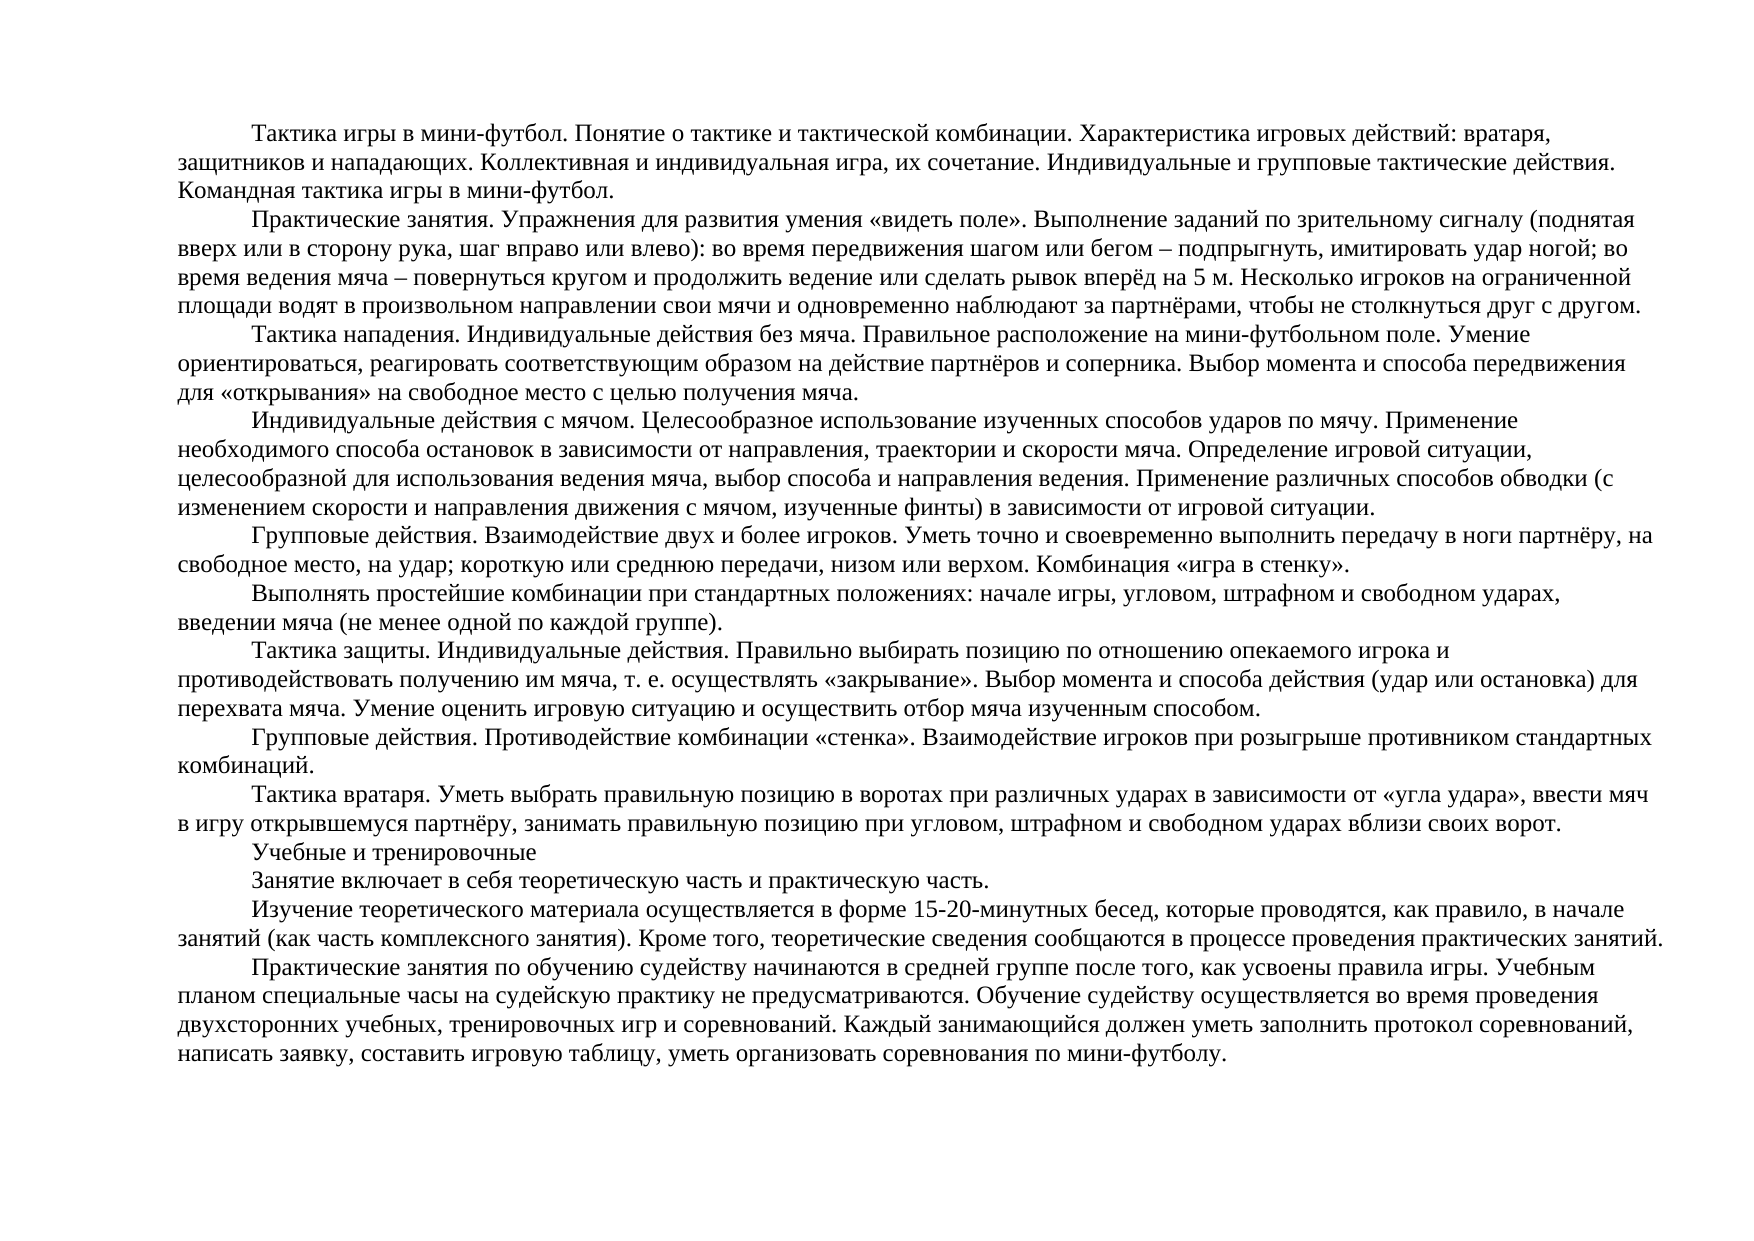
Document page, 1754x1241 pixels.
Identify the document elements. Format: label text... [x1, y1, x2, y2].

text Тактика игры в мини-футбол. Понятие о тактике и тактической комбинации. Характеристика игровых действий: вратаря, защитников и нападающих. Коллективная и индивидуальная игра, их сочетание. Индивидуальные и групповые тактические действия. Командная тактика игры в мини-футбол. [177, 118, 1665, 204]
text Групповые действия. Противодействие комбинации «стенка». Взаимодействие игроков при розыгрыше противником стандартных комбинаций. [177, 722, 1665, 779]
text Тактика защиты. Индивидуальные действия. Правильно выбирать позицию по отношению опекаемого игрока и противодействовать получению им мяча, т. е. осуществлять «закрывание». Выбор момента и способа действия (удар или остановка) для перехвата мяча. Умение оценить игровую ситуацию и осуществить отбор мяча изученным способом. [177, 636, 1665, 722]
text Тактика вратаря. Уметь выбрать правильную позицию в воротах при различных ударах в зависимости от «угла удара», ввести мяч в игру открывшемуся партнёру, занимать правильную позицию при угловом, штрафном и свободном ударах вблизи своих ворот. [177, 779, 1665, 837]
text Выполнять простейшие комбинации при стандартных положениях: начале игры, угловом, штрафном и свободном ударах, введении мяча (не менее одной по каждой группе). [177, 578, 1665, 636]
text Занятие включает в себя теоретическую часть и практическую часть. [177, 866, 1665, 894]
text Индивидуальные действия с мячом. Целесообразное использование изученных способов ударов по мячу. Применение необходимого способа остановок в зависимости от направления, траектории и скорости мяча. Определение игровой ситуации, целесообразной для использования ведения мяча, выбор способа и направления ведения. Применение различных способов обводки (с изменением скорости и направления движения с мячом, изученные финты) в зависимости от игровой ситуации. [177, 406, 1665, 521]
text Групповые действия. Взаимодействие двух и более игроков. Уметь точно и своевременно выполнить передачу в ноги партнёру, на свободное место, на удар; короткую или среднюю передачи, низом или верхом. Комбинация «игра в стенку». [177, 521, 1665, 578]
text Практические занятия. Упражнения для развития умения «видеть поле». Выполнение заданий по зрительному сигналу (поднятая вверх или в сторону рука, шаг вправо или влево): во время передвижения шагом или бегом – подпрыгнуть, имитировать удар ногой; во время ведения мяча – повернуться кругом и продолжить ведение или сделать рывок вперёд на 5 м. Несколько игроков на ограниченной площади водят в произвольном направлении свои мячи и одновременно наблюдают за партнёрами, чтобы не столкнуться друг с другом. [177, 204, 1665, 319]
text Изучение теоретического материала осуществляется в форме 15-20-минутных бесед, которые проводятся, как правило, в начале занятий (как часть комплексного занятия). Кроме того, теоретические сведения сообщаются в процессе проведения практических занятий. [177, 894, 1665, 952]
text Практические занятия по обучению судейству начинаются в средней группе после того, как усвоены правила игры. Учебным планом специальные часы на судейскую практику не предусматриваются. Обучение судейству осуществляется во время проведения двухсторонних учебных, тренировочных игр и соревнований. Каждый занимающийся должен уметь заполнить протокол соревнований, написать заявку, составить игровую таблицу, уметь организовать соревнования по мини-футболу. [177, 952, 1665, 1067]
text Учебные и тренировочные [177, 837, 1665, 866]
text Тактика нападения. Индивидуальные действия без мяча. Правильное расположение на мини-футбольном поле. Умение ориентироваться, реагировать соответствующим образом на действие партнёров и соперника. Выбор момента и способа передвижения для «открывания» на свободное место с целью получения мяча. [177, 319, 1665, 406]
